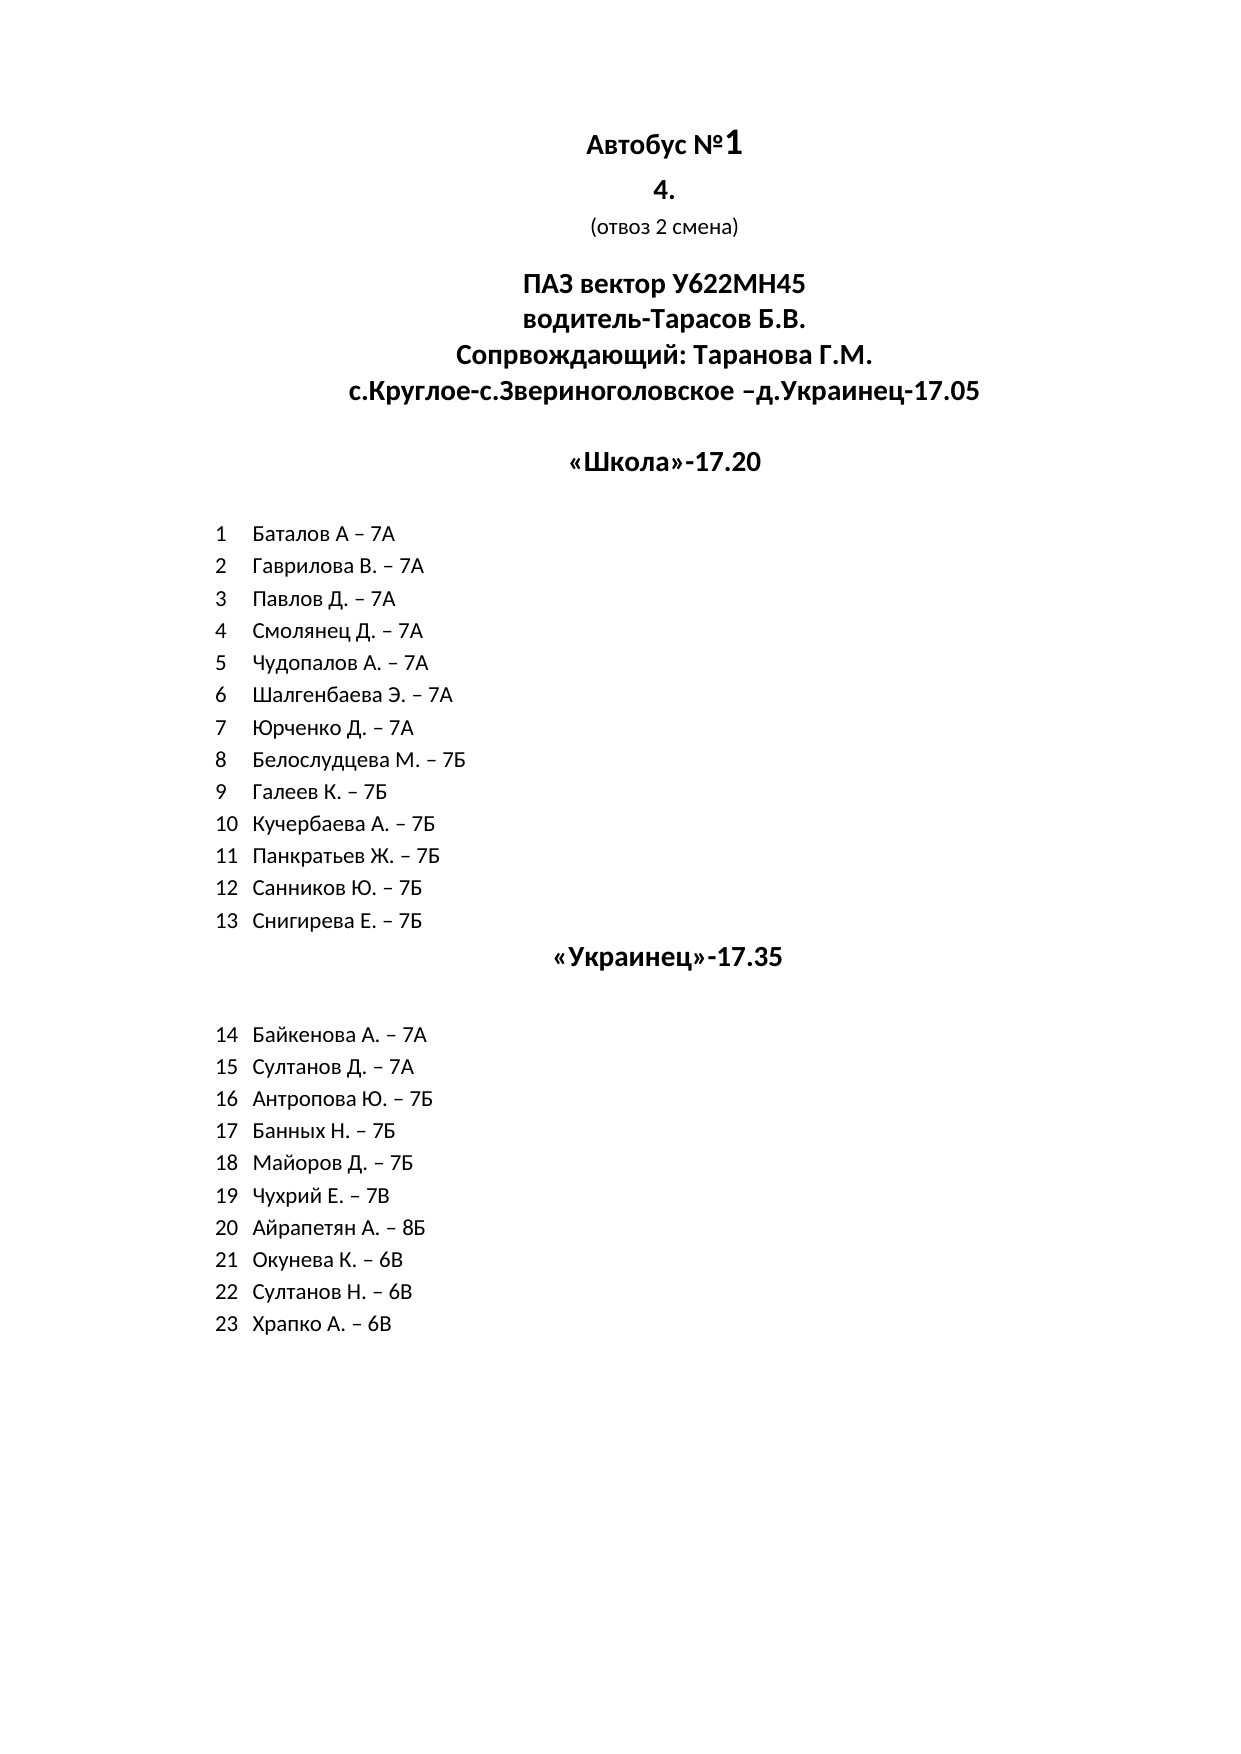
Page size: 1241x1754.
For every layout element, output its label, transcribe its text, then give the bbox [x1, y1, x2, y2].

list Антропова Ю. – 7Б [215, 1084, 1152, 1112]
list Султанов Н. – 6В [215, 1277, 1152, 1305]
list Санников Ю. – 7Б [215, 873, 1152, 902]
list Байкенова А. – 7А [215, 1020, 1152, 1048]
list Храпко А. – 6В [215, 1309, 1152, 1337]
list Чудопалов А. – 7А [215, 648, 1152, 676]
list Снигирева Е. – 7Б [215, 906, 1152, 934]
list Майоров Д. – 7Б [215, 1148, 1152, 1177]
list Павлов Д. – 7А [215, 584, 1152, 612]
text с.Круглое-с.Звериноголовское –д.Украинец-17.05 [177, 372, 1152, 407]
list Гаврилова В. – 7А [215, 552, 1152, 580]
list Кучербаева А. – 7Б [215, 809, 1152, 837]
list Автобус №1 [177, 118, 1152, 164]
text Сопрвождающий: Таранова Г.М. [177, 336, 1152, 372]
list (отвоз 2 смена) [177, 212, 1152, 240]
list Айрапетян А. – 8Б [215, 1213, 1152, 1241]
list 4. [177, 171, 1152, 206]
list Шалгенбаева Э. – 7А [215, 680, 1152, 708]
list Галеев К. – 7Б [215, 777, 1152, 805]
list Баталов А – 7А [215, 519, 1152, 547]
text ПАЗ вектор У622МН45 [177, 265, 1152, 300]
list Юрченко Д. – 7А [215, 713, 1152, 741]
list «Украинец»-17.35 [177, 938, 1152, 973]
list Чухрий Е. – 7В [215, 1181, 1152, 1209]
list Белослудцева М. – 7Б [215, 745, 1152, 773]
list Окунева К. – 6В [215, 1245, 1152, 1273]
list Султанов Д. – 7А [215, 1052, 1152, 1080]
list Панкратьев Ж. – 7Б [215, 841, 1152, 869]
list Банных Н. – 7Б [215, 1116, 1152, 1144]
text «Школа»-17.20 [177, 443, 1152, 478]
text водитель-Тарасов Б.В. [177, 300, 1152, 336]
list Смолянец Д. – 7А [215, 616, 1152, 644]
